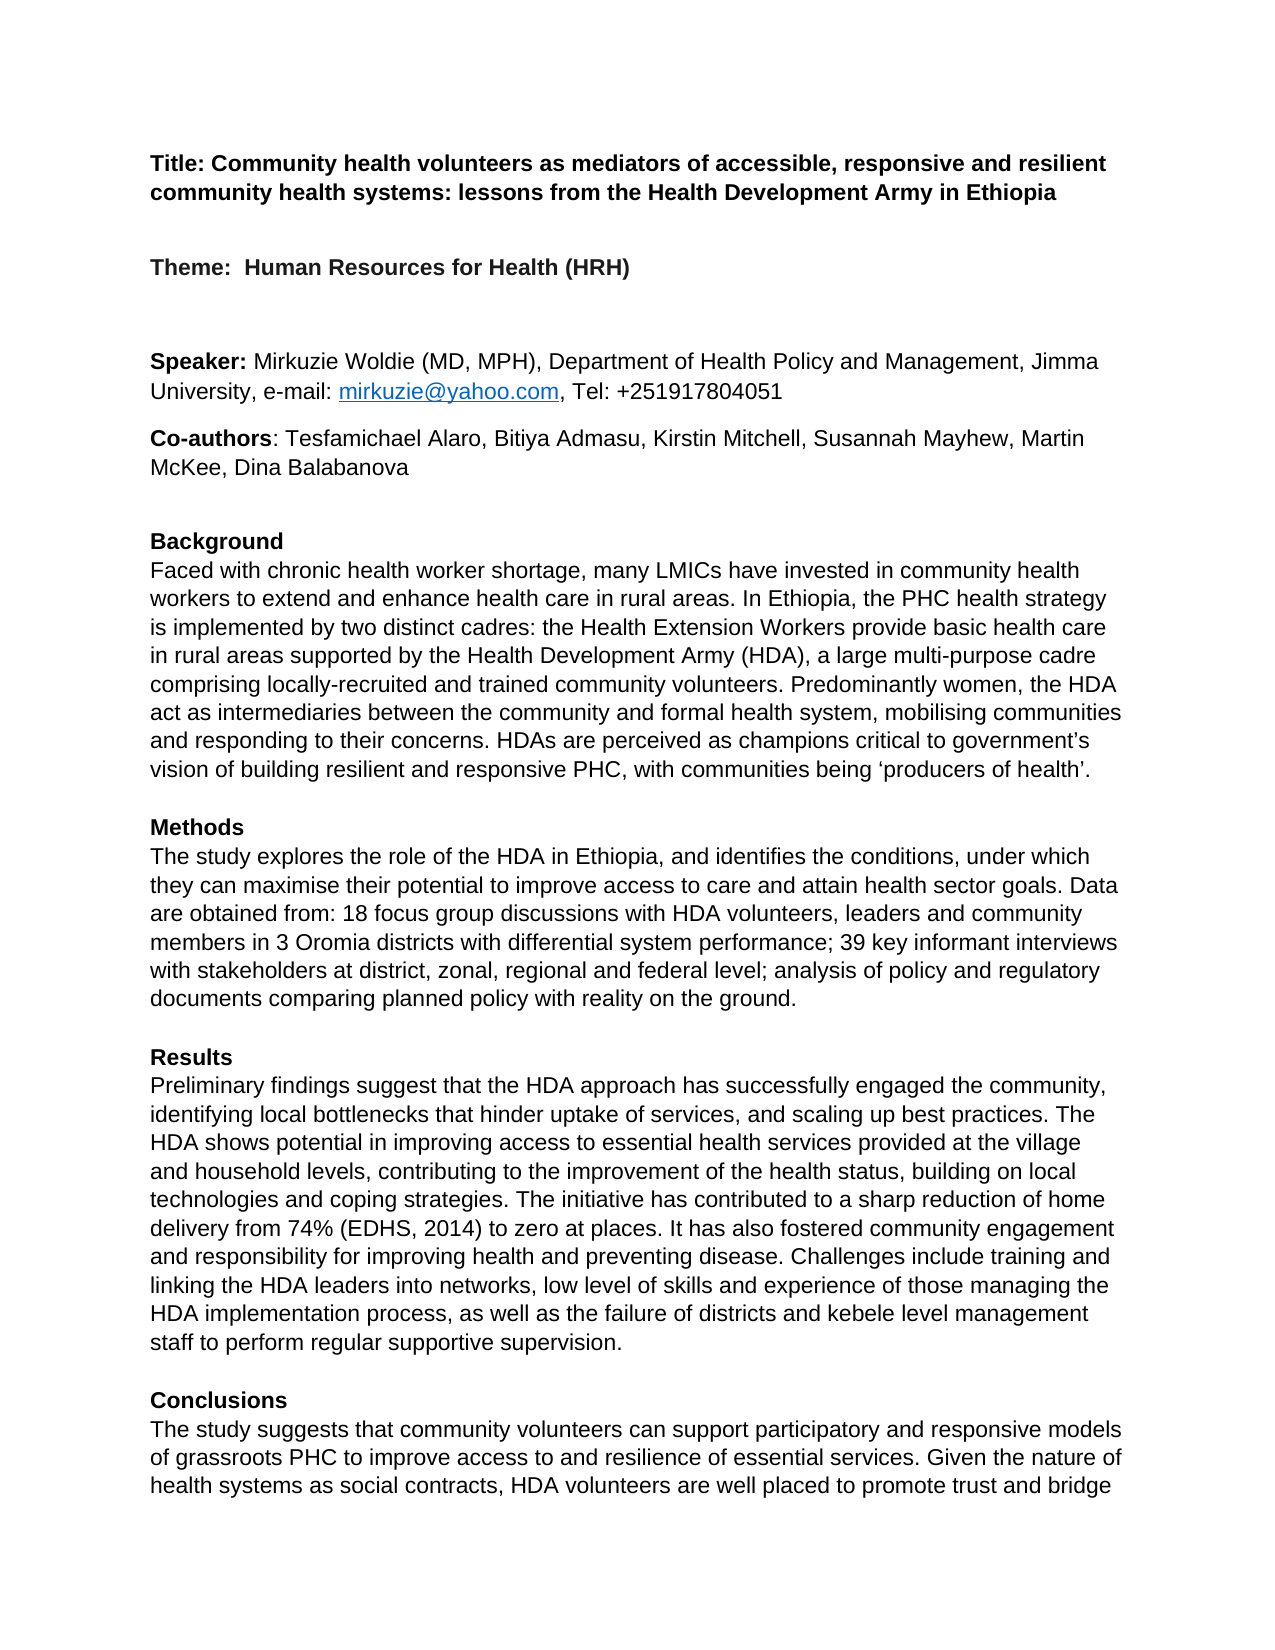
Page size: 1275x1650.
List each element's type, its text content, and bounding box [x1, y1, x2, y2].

text The study explores the role of the HDA in Ethiopia, and identifies the conditions, under which they can maximise their potential to improve access to care and attain health sector goals. Data are obtained from: 18 focus group discussions with HDA volunteers, leaders and community members in 3 Oromia districts with differential system performance; 39 key informant interviews with stakeholders at district, zonal, regional and federal level; analysis of policy and regulatory documents comparing planned policy with reality on the ground. [150, 843, 1125, 1012]
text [150, 1416, 1125, 1499]
text Methods [150, 814, 1125, 840]
text Title: Community health volunteers as mediators of accessible, responsive and resilient community health systems: lessons from the Health Development Army in Ethiopia [150, 150, 1125, 205]
text Theme: Human Resources for Health (HRH) [150, 254, 1125, 281]
text Preliminary findings suggest that the HDA approach has successfully engaged the community, identifying local bottlenecks that hinder uptake of services, and scaling up best practices. The HDA shows potential in improving access to essential health services provided at the village and household levels, contributing to the improvement of the health status, building on local technologies and coping strategies. The initiative has contributed to a sharp reduction of home delivery from 74% (EDHS, 2014) to zero at places. It has also fostered community engagement and responsibility for improving health and preventing disease. Challenges include training and linking the HDA leaders into networks, low level of skills and experience of those managing the HDA implementation process, as well as the failure of districts and kebele level management staff to perform regular supportive supervision. [150, 1072, 1125, 1355]
text Results [150, 1043, 1125, 1070]
text Conclusions [150, 1387, 1125, 1413]
text Background [150, 528, 1125, 554]
text Speaker: Mirkuzie Woldie (MD, MPH), Department of Health Policy and Management, Jimma University, e-mail: mirkuzie@yahoo.com, Tel: +251917804051 [150, 348, 1125, 405]
text Co-authors: Tesfamichael Alaro, Bitiya Admasu, Kirstin Mitchell, Susannah Mayhew, Martin McKee, Dina Balabanova [150, 425, 1125, 480]
text Faced with chronic health worker shortage, many LMICs have invested in community health workers to extend and enhance health care in rural areas. In Ethiopia, the PHC health strategy is implemented by two distinct cadres: the Health Extension Workers provide basic health care in rural areas supported by the Health Development Army (HDA), a large multi-purpose cadre comprising locally-recruited and trained community volunteers. Predominantly women, the HDA act as intermediaries between the community and formal health system, mobilising communities and responding to their concerns. HDAs are perceived as champions critical to government’s vision of building resilient and responsive PHC, with communities being ‘producers of health’. [150, 557, 1125, 782]
